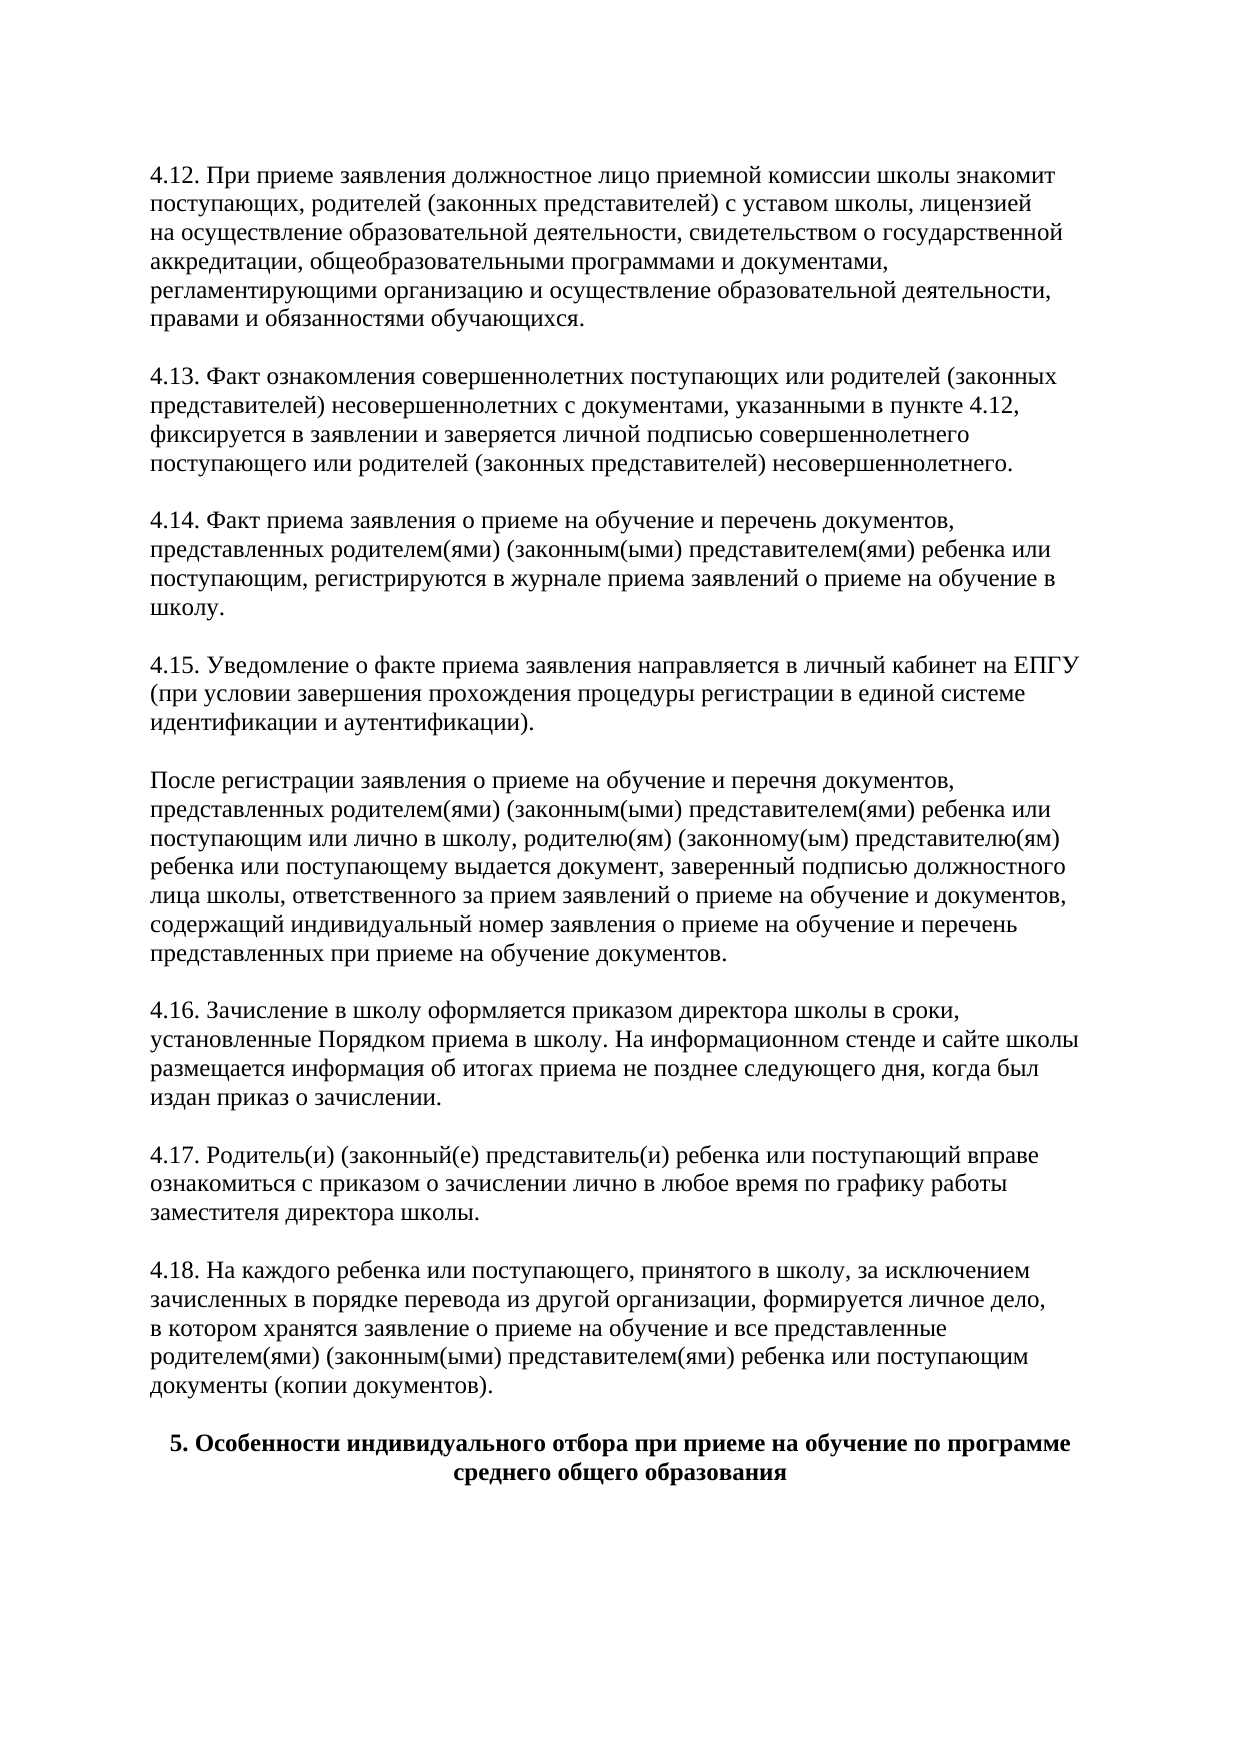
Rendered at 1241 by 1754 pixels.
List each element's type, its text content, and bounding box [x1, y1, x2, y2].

text Отсутствие в личном деле документов, требуемых при зачислении, не является основанием для отказа в зачислении в порядке перевода. [150, 275, 1090, 333]
text 4.13. Факт ознакомления совершеннолетних поступающих или родителей (законных представителей) несовершеннолетних с документами, указанными в пункте 4.12, фиксируется в заявлении и заверяется личной подписью совершеннолетнего поступающего или родителей (законных представителей) несовершеннолетнего. [150, 563, 1090, 678]
text 4.16. Зачисление в школу оформляется приказом директора школы в сроки, установленные Порядком приема в школу. На информационном стенде и сайте школы размещается информация об итогах приема не позднее следующего дня, когда был издан приказ о зачислении. [150, 1198, 1090, 1313]
text 4.17. Родитель(и) (законный(е) представитель(и) ребенка или поступающий вправе ознакомиться с приказом о зачислении лично в любое время по графику работы заместителя директора школы. [150, 1342, 1090, 1428]
text 4.15. Уведомление о факте приема заявления направляется в личный кабинет на ЕПГУ (при условии завершения прохождения процедуры регистрации в единой системе идентификации и аутентификации). [150, 852, 1090, 938]
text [150, 1457, 1090, 1543]
text 4.14. Факт приема заявления о приеме на обучение и перечень документов, представленных родителем(ями) (законным(ыми) представителем(ями) ребенка или поступающим, регистрируются в журнале приема заявлений о приеме на обучение в школу. [150, 708, 1090, 823]
text После регистрации заявления о приеме на обучение и перечня документов, представленных родителем(ями) (законным(ыми) представителем(ями) ребенка или поступающим или лично в школу, родителю(ям) (законному(ым) представителю(ям) ребенка или поступающему выдается документ, заверенный подписью должностного лица школы, ответственного за прием заявлений о приеме на обучение и документов, содержащий индивидуальный номер заявления о приеме на обучение и перечень представленных при приеме на обучение документов. [150, 967, 1090, 1168]
text Один экземпляр акта подшивается в предоставленное личное дело, второй передается заявителю. Заявитель обязан донести недостающие документы в течение 10 календарных дней с даты составления акта. [150, 160, 1090, 246]
text 4.12. При приеме заявления должностное лицо приемной комиссии школы знакомит поступающих, родителей (законных представителей) с уставом школы, лицензией на осуществление образовательной деятельности, свидетельством о государственной аккредитации, общеобразовательными программами и документами, регламентирующими организацию и осуществление образовательной деятельности, правами и обязанностями обучающихся. [150, 362, 1090, 534]
